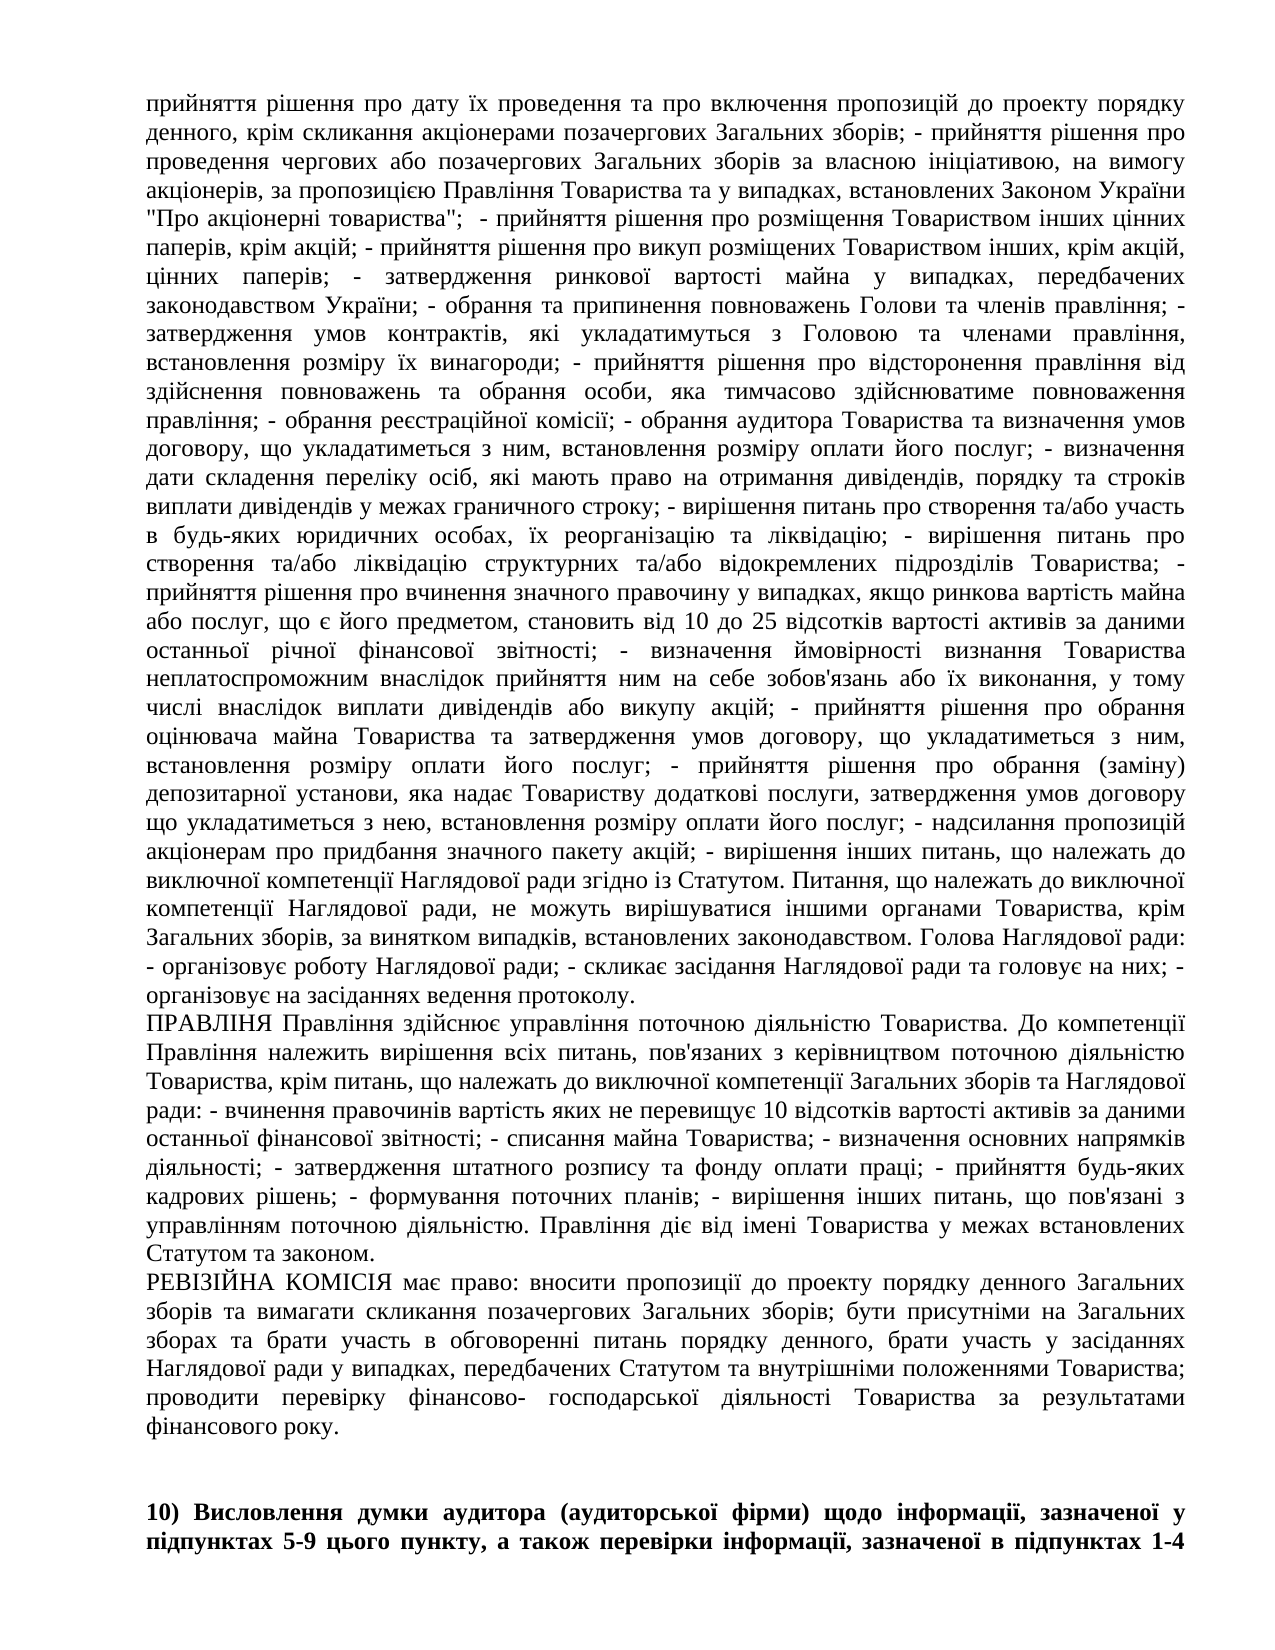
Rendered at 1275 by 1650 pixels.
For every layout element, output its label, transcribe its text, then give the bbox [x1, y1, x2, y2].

text ПРАВЛIНЯ Правлiння здiйснює управлiння поточною дiяльнiстю Товариства. До компетенцiї Правлiння належить вирiшення всiх питань, пов'язаних з керiвництвом поточною дiяльнiстю Товариства, крiм питань, що належать до виключної компетенцiї Загальних зборiв та Наглядової ради: - вчинення правочинiв вартiсть яких не перевищує 10 вiдсоткiв вартостi активiв за даними останньої фiнансової звiтностi; - списання майна Товариства; - визначення основних напрямкiв дiяльностi; - затвердження штатного розпису та фонду оплати працi; - прийняття будь-яких кадрових рiшень; - формування поточних планiв; - вирiшення iнших питань, що пов'язанi з управлiнням поточною дiяльнiстю. Правлiння дiє вiд iменi Товариства у межах встановлених Статутом та законом. [146, 1008, 1186, 1267]
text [146, 88, 1186, 1008]
text РЕВIЗIЙНА КОМIСIЯ має право: вносити пропозицiї до проекту порядку денного Загальних зборiв та вимагати скликання позачергових Загальних зборiв; бути присутнiми на Загальних зборах та брати участь в обговореннi питань порядку денного, брати участь у засiданнях Наглядової ради у випадках, передбачених Статутом та внутрiшнiми положеннями Товариства; проводити перевiрку фiнансово- господарської дiяльностi Товариства за результатами фiнансового року. [146, 1267, 1186, 1440]
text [146, 1497, 1186, 1555]
